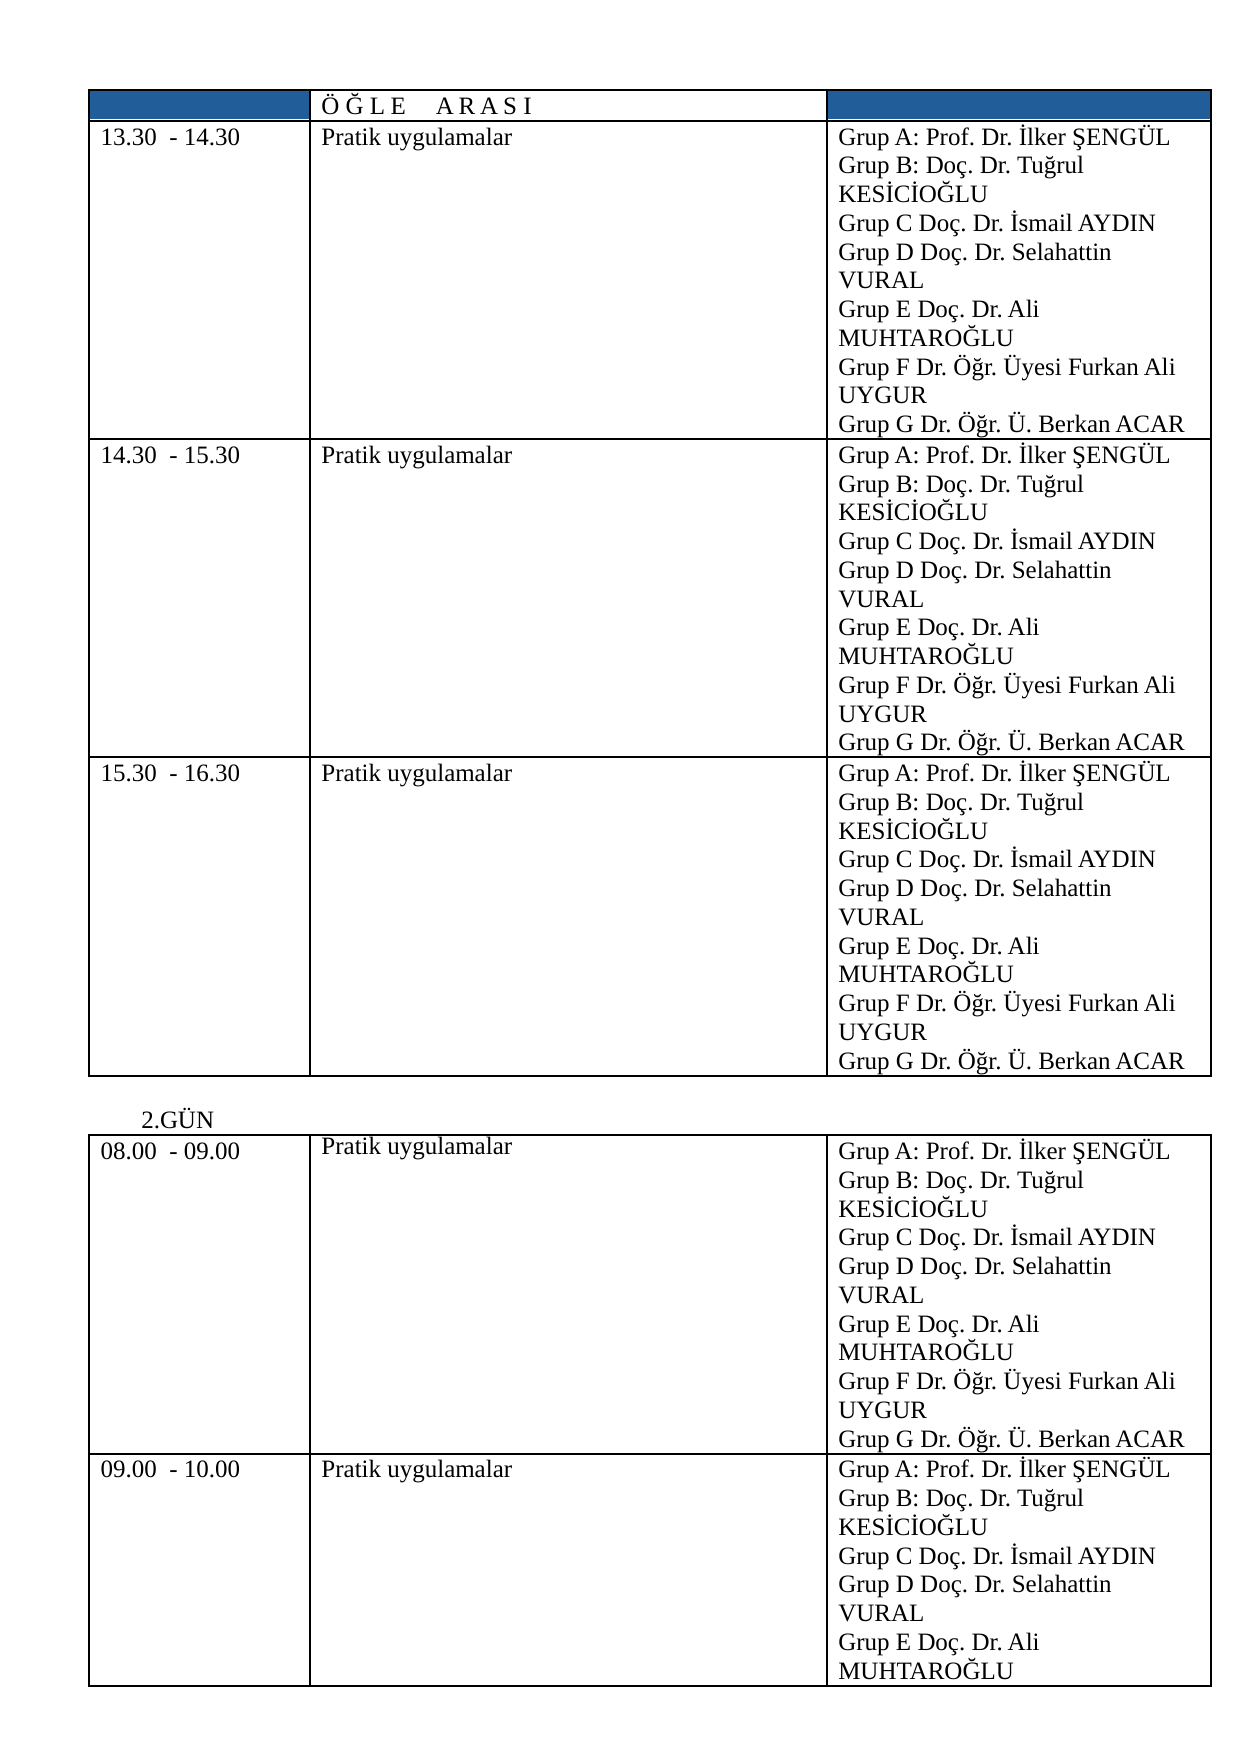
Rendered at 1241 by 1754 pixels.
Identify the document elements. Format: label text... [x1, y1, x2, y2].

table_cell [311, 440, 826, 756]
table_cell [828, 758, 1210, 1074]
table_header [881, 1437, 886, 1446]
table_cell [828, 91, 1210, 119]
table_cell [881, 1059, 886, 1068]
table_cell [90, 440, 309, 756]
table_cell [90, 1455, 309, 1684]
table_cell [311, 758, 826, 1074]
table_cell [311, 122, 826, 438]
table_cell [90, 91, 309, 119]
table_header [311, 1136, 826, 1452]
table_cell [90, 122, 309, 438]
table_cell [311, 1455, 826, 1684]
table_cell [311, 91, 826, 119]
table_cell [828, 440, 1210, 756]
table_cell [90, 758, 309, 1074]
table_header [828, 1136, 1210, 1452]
text 2.GÜN [141, 1105, 1167, 1134]
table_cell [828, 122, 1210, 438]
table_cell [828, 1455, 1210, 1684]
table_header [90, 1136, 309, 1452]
